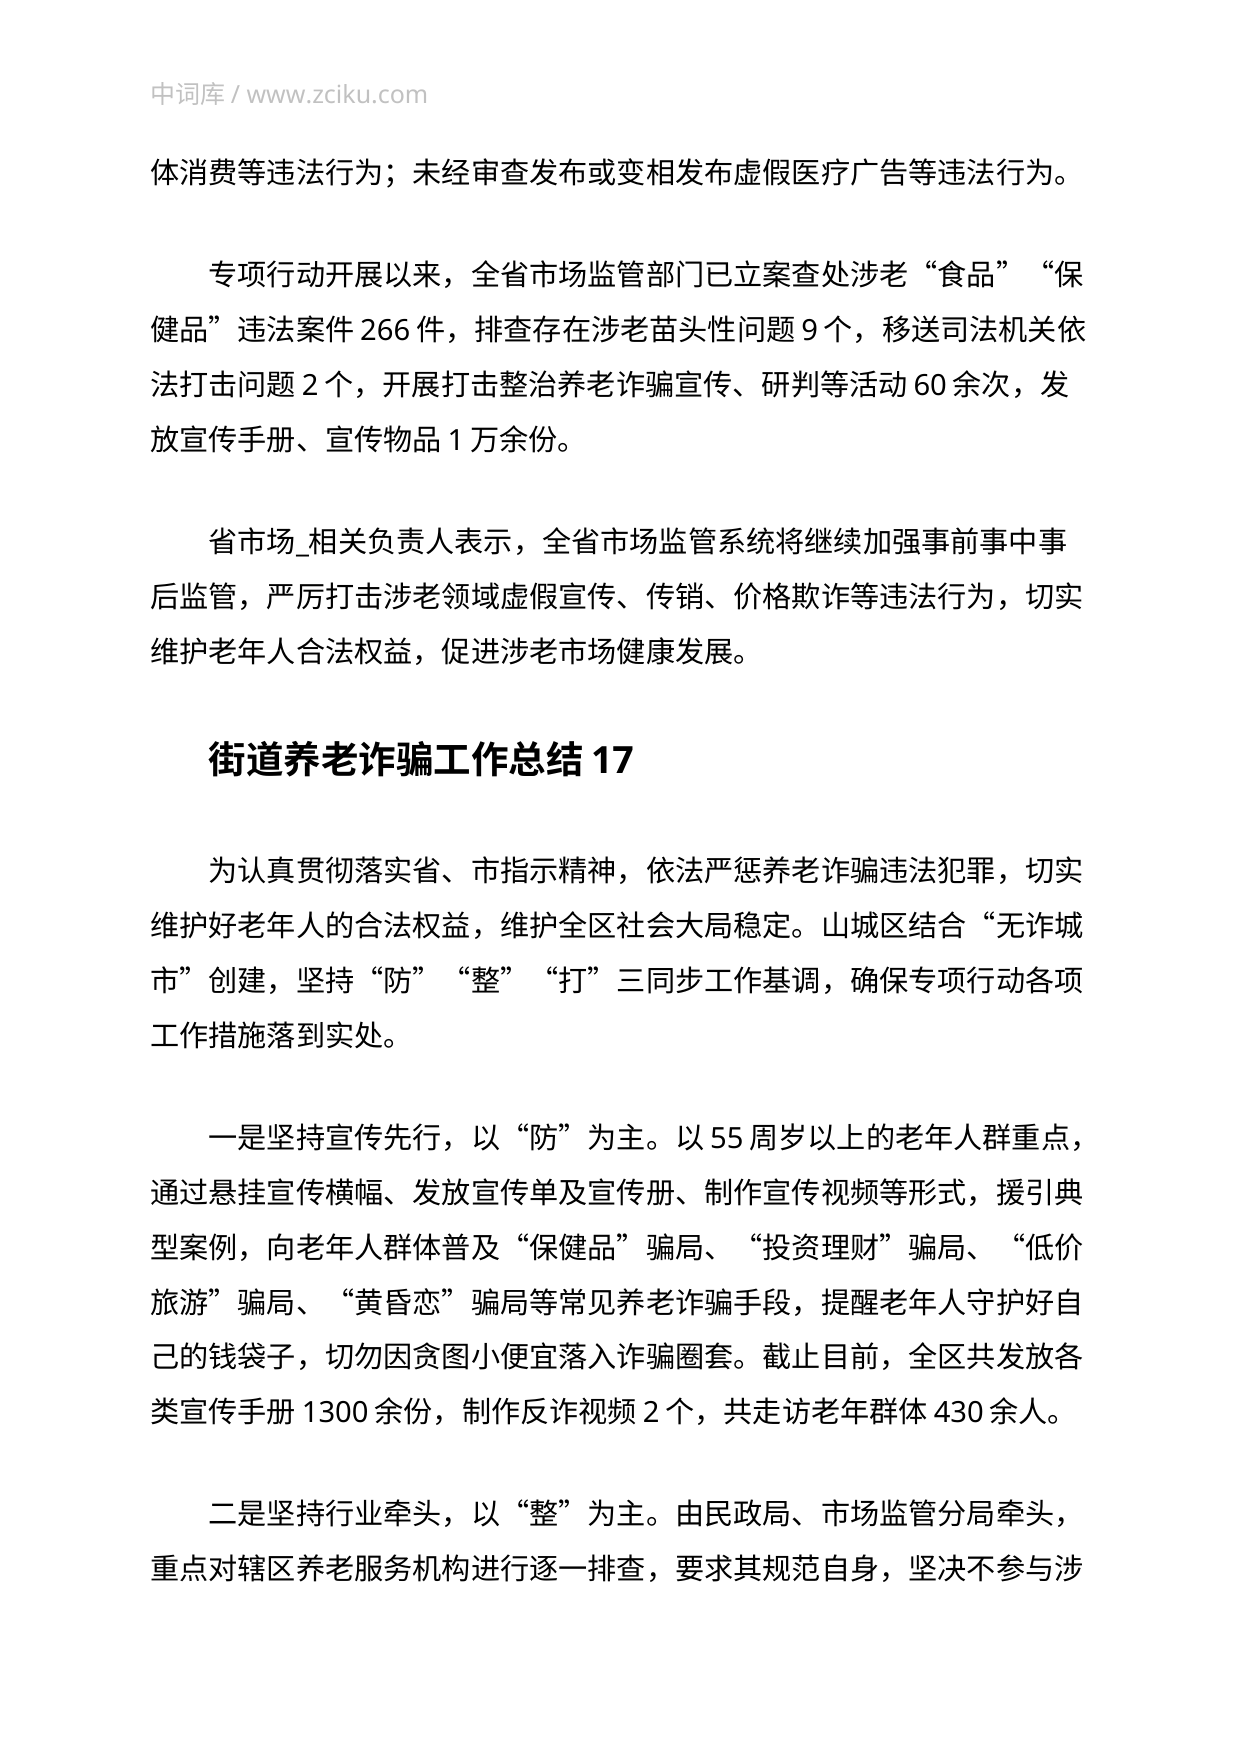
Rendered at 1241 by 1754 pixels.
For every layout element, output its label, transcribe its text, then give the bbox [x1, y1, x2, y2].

text 专项行动开展以来，全省市场监管部门已立案查处涉老“食品”“保健品”违法案件266件，排查存在涉老苗头性问题9个，移送司法机关依法打击问题2个，开展打击整治养老诈骗宣传、研判等活动60余次，发放宣传手册、宣传物品1万余份。 [150, 252, 1090, 459]
text 为认真贯彻落实省、市指示精神，依法严惩养老诈骗违法犯罪，切实维护好老年人的合法权益，维护全区社会大局稳定。山城区结合“无诈城市”创建，坚持“防”“整”“打”三同步工作基调，确保专项行动各项工作措施落到实处。 [150, 848, 1090, 1055]
text 街道养老诈骗工作总结17 [150, 730, 1090, 785]
text 省市场_相关负责人表示，全省市场监管系统将继续加强事前事中事后监管，严厉打击涉老领域虚假宣传、传销、价格欺诈等违法行为，切实维护老年人合法权益，促进涉老市场健康发展。 [150, 519, 1090, 671]
text 一是坚持宣传先行，以“防”为主。以55周岁以上的老年人群重点，通过悬挂宣传横幅、发放宣传单及宣传册、制作宣传视频等形式，援引典型案例，向老年人群体普及“保健品”骗局、“投资理财”骗局、“低价旅游”骗局、“黄昏恋”骗局等常见养老诈骗手段，提醒老年人守护好自己的钱袋子，切勿因贪图小便宜落入诈骗圈套。截止目前，全区共发放各类宣传手册1300余份，制作反诈视频2个，共走访老年群体430余人。 [150, 1114, 1090, 1431]
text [150, 1491, 1090, 1588]
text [150, 150, 1090, 192]
